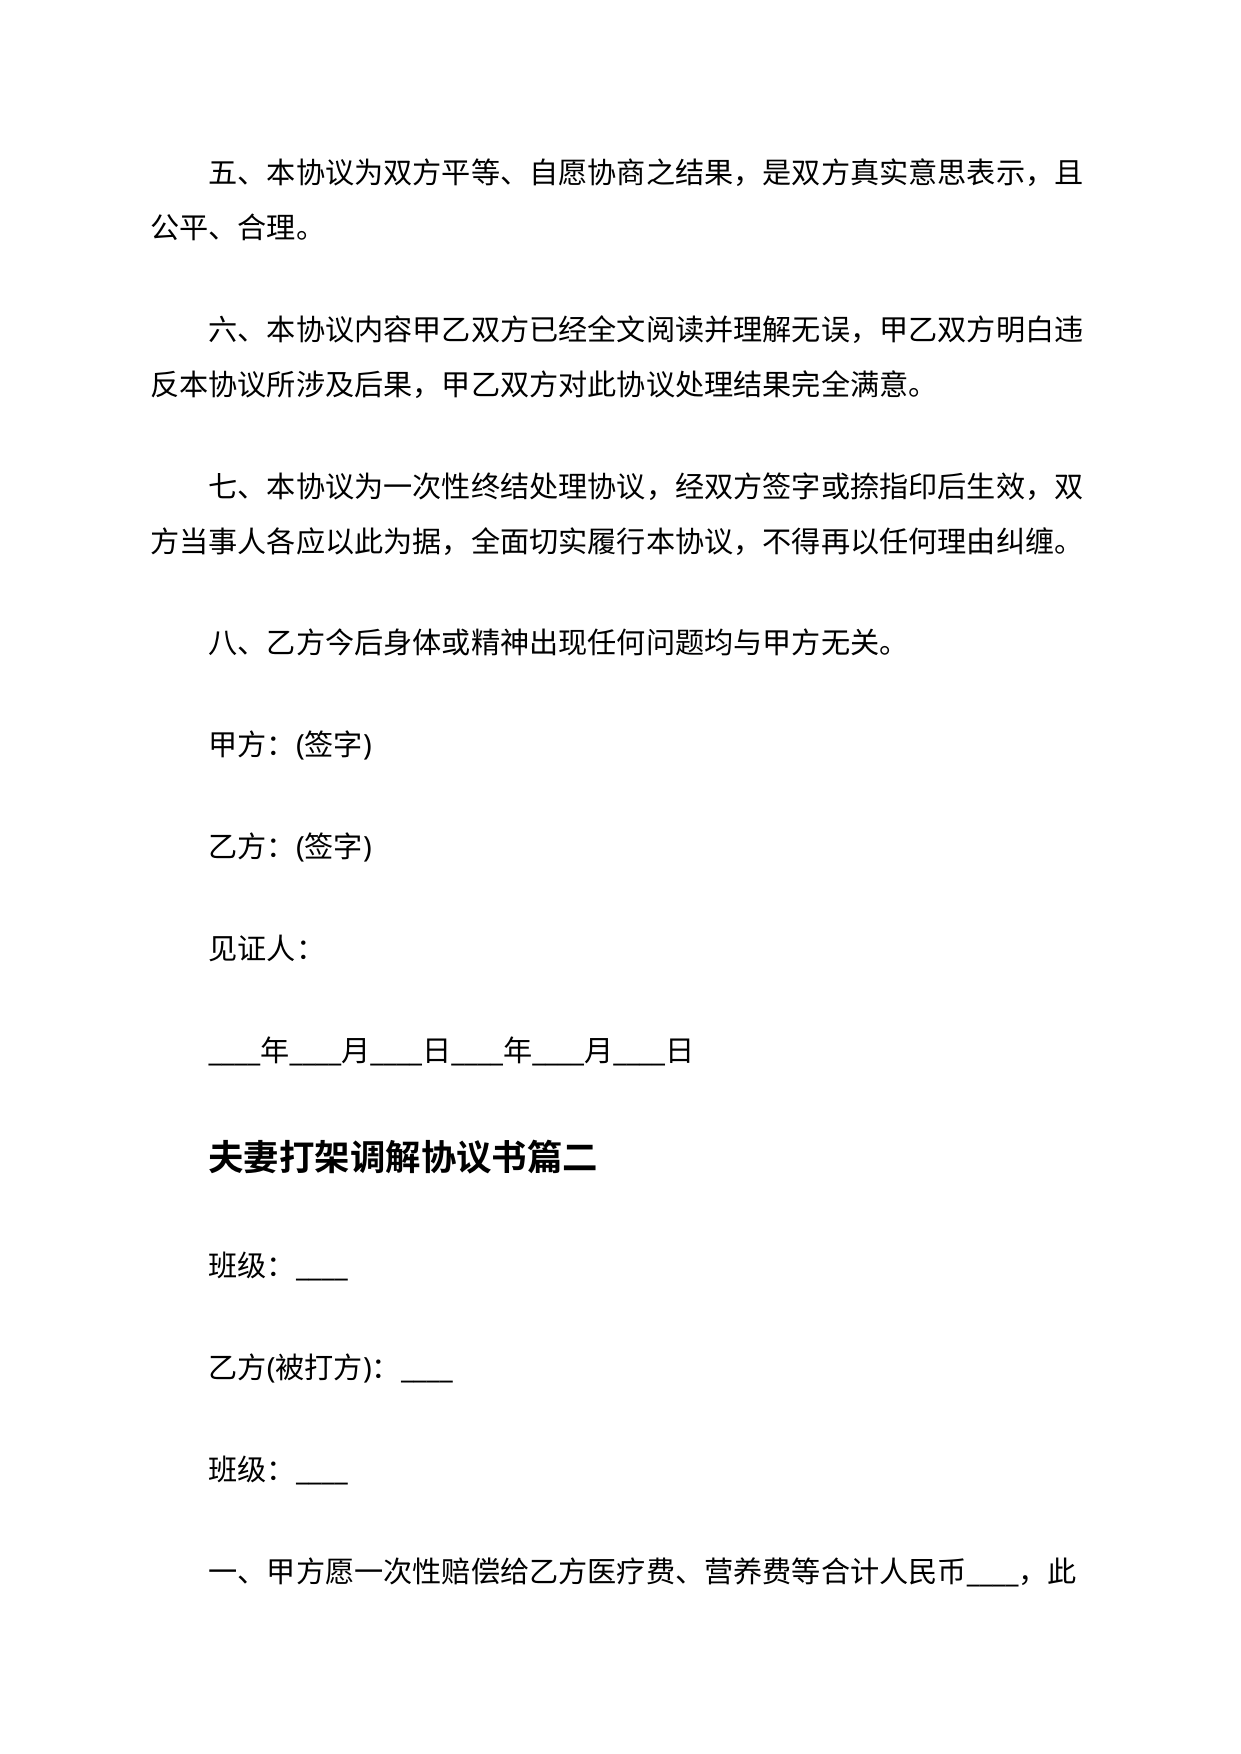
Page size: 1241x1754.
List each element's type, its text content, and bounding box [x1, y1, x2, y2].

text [150, 1549, 1090, 1591]
text 甲方：(签字) [150, 722, 1090, 764]
text 八、乙方今后身体或精神出现任何问题均与甲方无关。 [150, 620, 1090, 662]
text 乙方(被打方)：____ [150, 1345, 1090, 1387]
text ____年____月____日____年____月____日 [150, 1027, 1090, 1070]
text 夫妻打架调解协议书篇二 [150, 1129, 1090, 1181]
text 乙方：(签字) [150, 824, 1090, 866]
text 六、本协议内容甲乙双方已经全文阅读并理解无误，甲乙双方明白违反本协议所涉及后果，甲乙双方对此协议处理结果完全满意。 [150, 307, 1090, 404]
text 五、本协议为双方平等、自愿协商之结果，是双方真实意思表示，且公平、合理。 [150, 150, 1090, 247]
text 见证人： [150, 926, 1090, 968]
text 班级：____ [150, 1243, 1090, 1285]
text 七、本协议为一次性终结处理协议，经双方签字或捺指印后生效，双方当事人各应以此为据，全面切实履行本协议，不得再以任何理由纠缠。 [150, 463, 1090, 561]
text 班级：____ [150, 1447, 1090, 1489]
